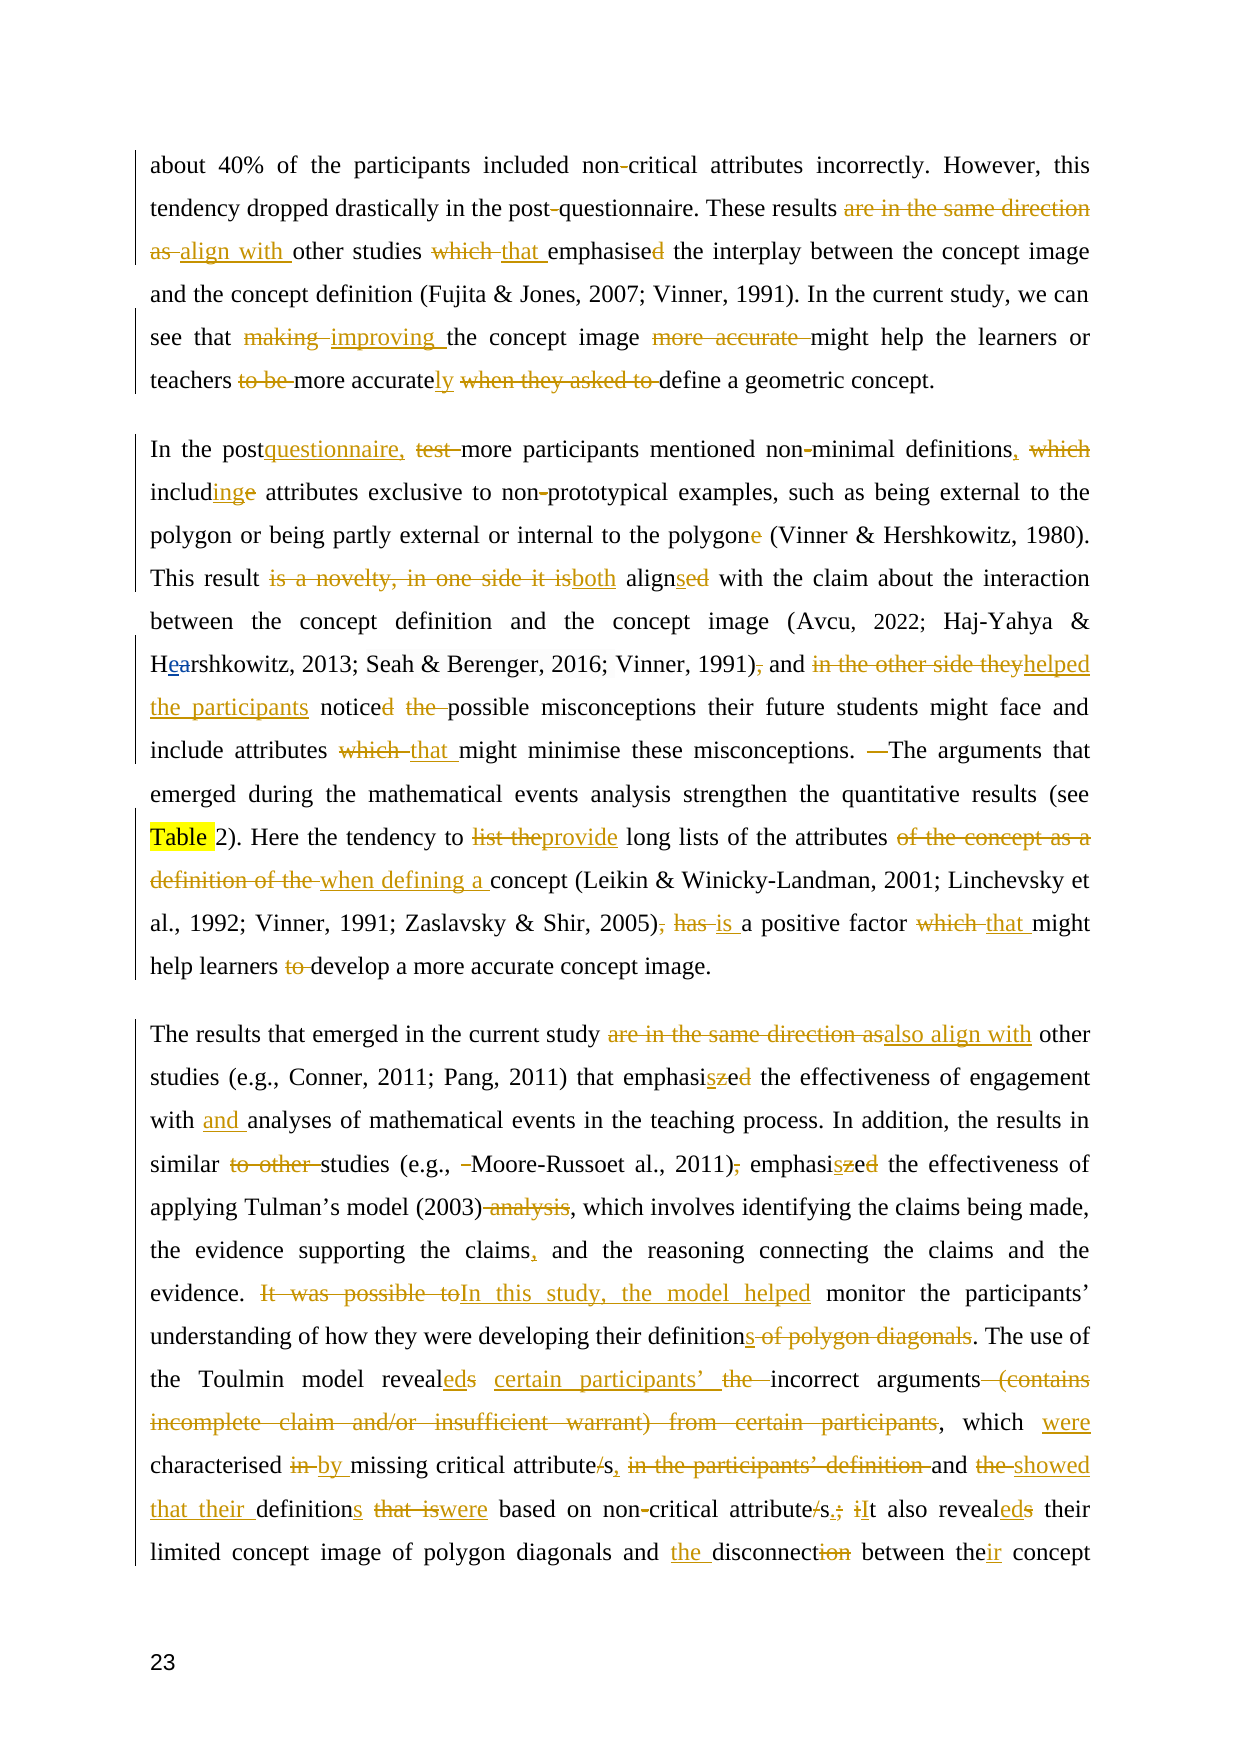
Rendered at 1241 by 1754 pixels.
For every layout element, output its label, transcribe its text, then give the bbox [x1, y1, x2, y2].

text In the post more participants mentioned nonminimal definitions includ attributes exclusive to nonprototypical examples, such as being external to the polygon or being partly external or internal to the polygon (Vinner & Hershkowitz, 1980). This result align with the claim about the interaction between the concept definition and the concept image (Avcu, 2022; Haj-Yahya & Hrshkowitz, 2013; Seah & Berenger, 2016; Vinner, 1991) and notice possible misconceptions their future students might face and include attributes might minimise these misconceptions. The arguments that emerged during the mathematical events analysis strengthen the quantitative results (see Table 2). Here the tendency to long lists of the attributes concept (Leikin & Winicky-Landman, 2001; Linchevsky et al., 1992; Vinner, 1991; Zaslavsky & Shir, 2005) a positive factor might help learners develop a more accurate concept image. [150, 434, 1090, 980]
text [150, 1019, 1090, 1566]
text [150, 150, 1090, 394]
